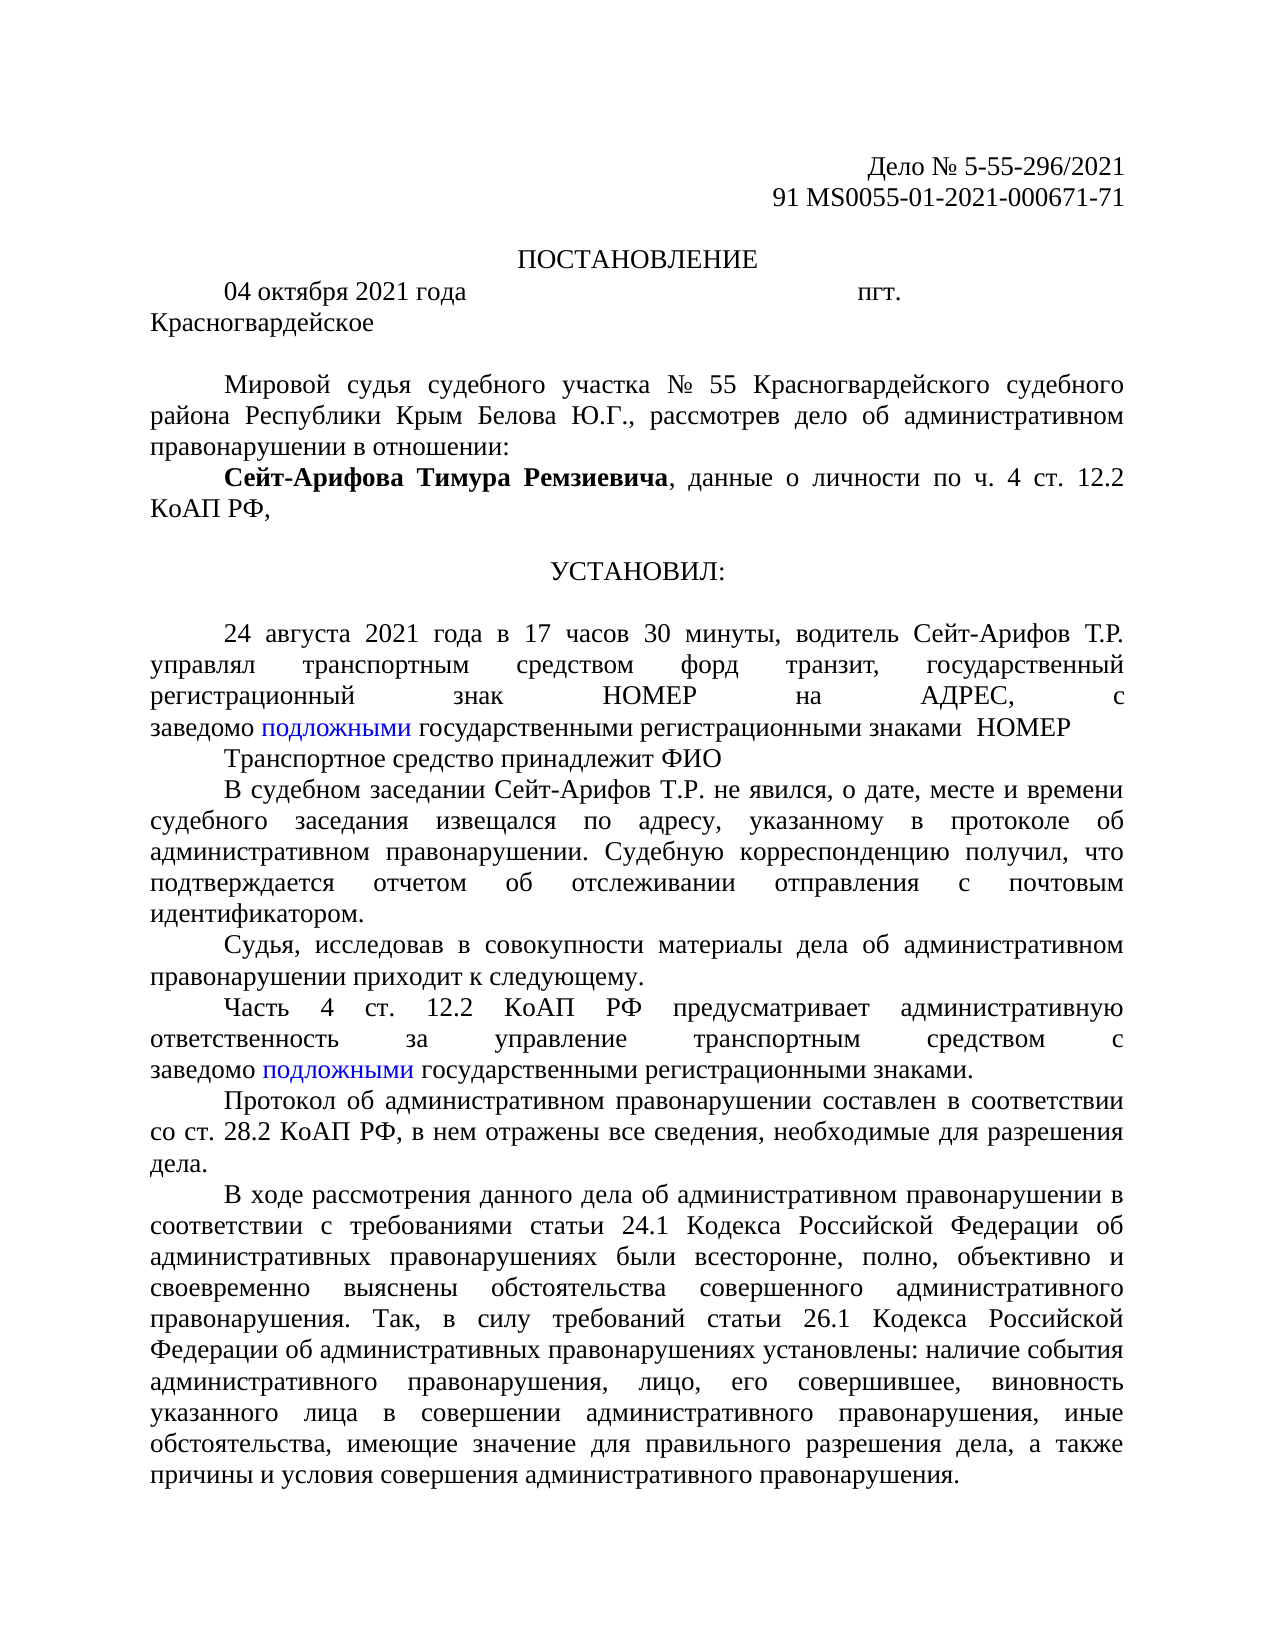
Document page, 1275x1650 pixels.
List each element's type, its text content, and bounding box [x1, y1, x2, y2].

text Дело № 5-55-296/2021 [150, 150, 1125, 181]
text В ходе рассмотрения данного дела об административном правонарушении в соответствии с требованиями статьи 24.1 Кодекса Российской Федерации об административных правонарушениях были всесторонне, полно, объективно и своевременно выяснены обстоятельства совершенного административного правонарушения. Так, в силу требований статьи 26.1 Кодекса Российской Федерации об административных правонарушениях установлены: наличие события административного правонарушения, лицо, его совершившее, виновность указанного лица в совершении административного правонарушения, иные обстоятельства, имеющие значение для правильного разрешения дела, а также причины и условия совершения административного правонарушения. [150, 1178, 1125, 1489]
text В судебном заседании Сейт-Арифов Т.Р. не явился, о дате, месте и времени судебного заседания извещался по адресу, указанному в протоколе об административном правонарушении. Судебную корреспонденцию получил, что подтверждается отчетом об отслеживании отправления с почтовым идентификатором. [150, 773, 1125, 929]
text Судья, исследовав в совокупности материалы дела об административном правонарушении приходит к следующему. [150, 929, 1125, 991]
text 04 октября 2021 года пгт. Красногвардейское [150, 274, 1125, 337]
text УСТАНОВИЛ: [150, 555, 1125, 586]
text Транспортное средство принадлежит ФИО [150, 742, 1125, 773]
text ПОСТАНОВЛЕНИЕ [150, 243, 1125, 274]
text Сейт-Арифова Тимура Ремзиевича, данные о личности по ч. 4 ст. 12.2 КоАП РФ, [150, 461, 1125, 524]
text Мировой судья судебного участка № 55 Красногвардейского судебного района Республики Крым Белова Ю.Г., рассмотрев дело об административном правонарушении в отношении: [150, 368, 1125, 461]
text Протокол об административном правонарушении составлен в соответствии со ст. 28.2 КоАП РФ, в нем отражены все сведения, необходимые для разрешения дела. [150, 1084, 1125, 1178]
subtitle 24 августа 2021 года в 17 часов 30 минуты, водитель Сейт-Арифов Т.Р. управлял транспортным средством форд транзит, государственный регистрационный знак НОМЕР на АДРЕС, с заведомо подложными государственными регистрационными знаками НОМЕР [150, 617, 1125, 742]
text 91 МS0055-01-2021-000671-71 [150, 181, 1125, 212]
text Часть 4 ст. 12.2 КоАП РФ предусматривает административную ответственность за управление транспортным средством с заведомо подложными государственными регистрационными знаками. [150, 991, 1125, 1084]
